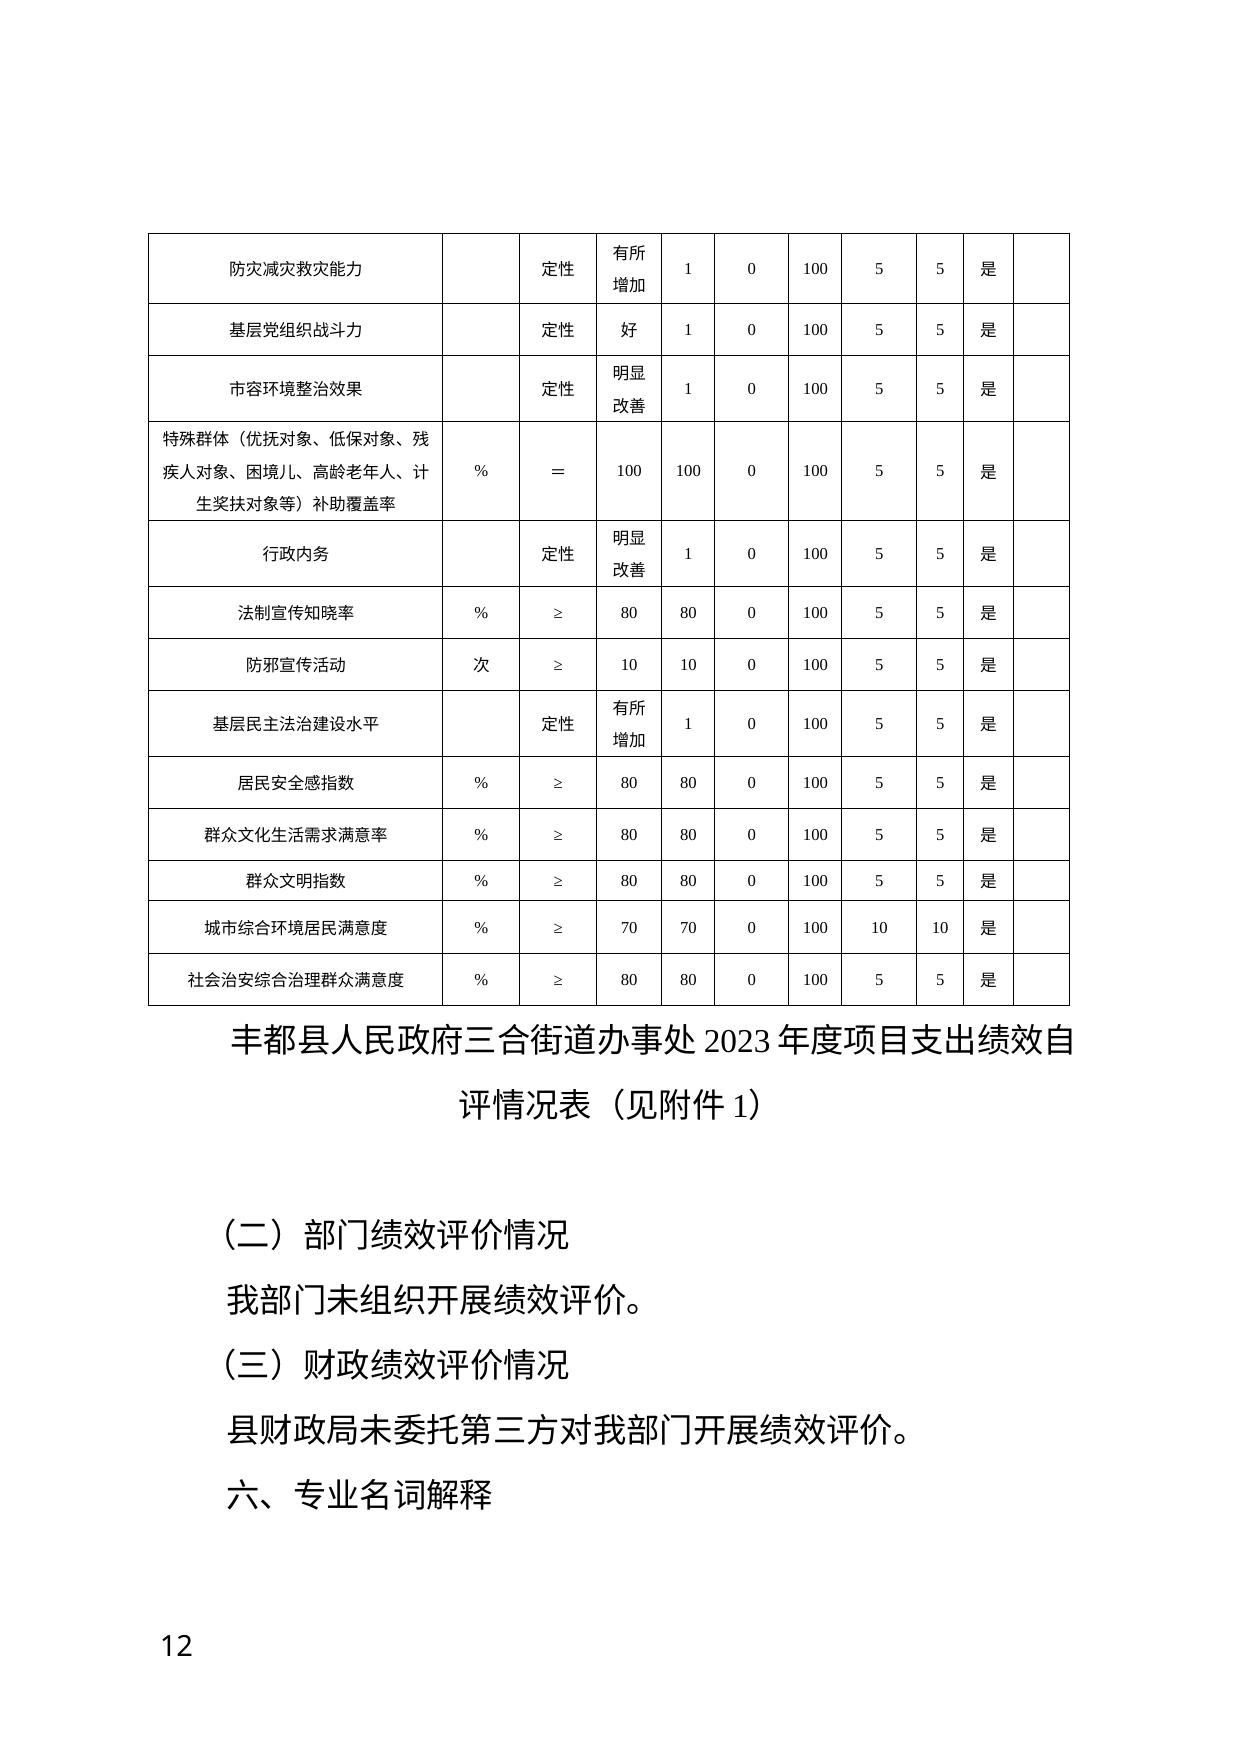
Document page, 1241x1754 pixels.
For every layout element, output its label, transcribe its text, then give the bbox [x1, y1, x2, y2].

table_cell 0 [715, 304, 788, 355]
table_cell [1014, 954, 1069, 1004]
table_cell ≥ [520, 901, 596, 952]
table_cell 是 [964, 639, 1013, 690]
table_cell 70 [662, 901, 714, 952]
table_cell 80 [597, 757, 661, 808]
table_cell 100 [789, 422, 841, 519]
table_cell [1014, 521, 1069, 586]
table_cell 是 [964, 954, 1013, 1004]
table_cell 5 [842, 861, 916, 900]
table_cell 5 [842, 639, 916, 690]
table_cell 5 [917, 954, 963, 1004]
table_cell 100 [597, 422, 661, 519]
table_cell [1014, 691, 1069, 756]
table_cell 5 [917, 809, 963, 860]
table_cell 有所增加 [597, 691, 661, 756]
table_cell 100 [789, 861, 841, 900]
table_cell 0 [715, 901, 788, 952]
table_cell 0 [715, 861, 788, 900]
table_cell 100 [789, 691, 841, 756]
table_cell 80 [662, 809, 714, 860]
table_cell 100 [789, 356, 841, 421]
table_cell 定性 [520, 691, 596, 756]
table_cell [443, 691, 519, 756]
table_cell % [443, 587, 519, 638]
table_cell ≥ [520, 639, 596, 690]
table_cell ≥ [520, 587, 596, 638]
table_cell % [443, 809, 519, 860]
table_cell 80 [597, 861, 661, 900]
table_cell 80 [662, 861, 714, 900]
table_cell ≥ [520, 809, 596, 860]
table_cell [1014, 304, 1069, 355]
table_cell 0 [715, 954, 788, 1004]
table_cell 定性 [520, 521, 596, 586]
table_cell 行政内务 [149, 521, 442, 586]
table_cell ＝ [520, 422, 596, 519]
table_cell 5 [917, 234, 963, 303]
table_cell 是 [964, 234, 1013, 303]
table_cell 5 [842, 521, 916, 586]
table_cell 5 [842, 587, 916, 638]
table_cell [1014, 639, 1069, 690]
table_cell 社会治安综合治理群众满意度 [149, 954, 442, 1004]
table_cell 是 [964, 809, 1013, 860]
table_cell 有所增加 [597, 234, 661, 303]
table_cell [443, 234, 519, 303]
table_cell 80 [597, 954, 661, 1004]
table_cell 5 [917, 587, 963, 638]
table_cell 是 [964, 521, 1013, 586]
table_cell 是 [964, 901, 1013, 952]
table_cell 基层民主法治建设水平 [149, 691, 442, 756]
table_cell % [443, 422, 519, 519]
table_cell 100 [789, 757, 841, 808]
table_cell [443, 304, 519, 355]
table_cell 5 [917, 639, 963, 690]
table_cell 5 [842, 356, 916, 421]
table_cell ≥ [520, 861, 596, 900]
table_cell 0 [715, 521, 788, 586]
table_cell [1014, 861, 1069, 900]
table_cell 5 [917, 691, 963, 756]
table_cell 0 [715, 422, 788, 519]
table_cell ≥ [520, 757, 596, 808]
table_cell 防邪宣传活动 [149, 639, 442, 690]
table_cell 100 [789, 587, 841, 638]
table_cell 5 [842, 422, 916, 519]
table_cell % [443, 954, 519, 1004]
table_cell 5 [917, 422, 963, 519]
text 丰都县人民政府三合街道办事处2023年度项目支出绩效自评情况表（见附件1） [159, 1006, 1081, 1136]
text 六、专业名词解释 [159, 1461, 1081, 1526]
table_cell 0 [715, 639, 788, 690]
table_cell 80 [597, 809, 661, 860]
table_cell 是 [964, 757, 1013, 808]
table_cell 10 [842, 901, 916, 952]
table_cell 100 [662, 422, 714, 519]
table_cell 5 [917, 521, 963, 586]
table_cell 群众文化生活需求满意率 [149, 809, 442, 860]
table_cell 明显改善 [597, 356, 661, 421]
table_cell [1014, 422, 1069, 519]
table_cell 100 [789, 809, 841, 860]
table_cell 5 [842, 691, 916, 756]
table_cell 1 [662, 304, 714, 355]
table_cell 法制宣传知晓率 [149, 587, 442, 638]
table_cell 80 [597, 587, 661, 638]
table_cell [443, 356, 519, 421]
table_cell 明显改善 [597, 521, 661, 586]
table_cell % [443, 901, 519, 952]
table_cell 0 [715, 809, 788, 860]
table_cell 城市综合环境居民满意度 [149, 901, 442, 952]
table_cell 次 [443, 639, 519, 690]
table_cell 5 [842, 304, 916, 355]
table_cell 5 [842, 954, 916, 1004]
table_cell 是 [964, 587, 1013, 638]
table_cell 是 [964, 422, 1013, 519]
table_cell 基层党组织战斗力 [149, 304, 442, 355]
table_cell 市容环境整治效果 [149, 356, 442, 421]
table_cell 0 [715, 356, 788, 421]
table_cell [1014, 757, 1069, 808]
table_cell 70 [597, 901, 661, 952]
table_cell [1014, 901, 1069, 952]
table_cell 1 [662, 356, 714, 421]
table_cell 0 [715, 757, 788, 808]
table_cell 0 [715, 587, 788, 638]
table_cell 100 [789, 954, 841, 1004]
table_cell 1 [662, 521, 714, 586]
table_cell 100 [789, 901, 841, 952]
table_cell 100 [789, 639, 841, 690]
table_cell [443, 521, 519, 586]
table_cell 5 [842, 809, 916, 860]
text （三）财政绩效评价情况 [159, 1331, 1081, 1396]
table_cell 0 [715, 691, 788, 756]
text （二）部门绩效评价情况 [159, 1201, 1081, 1266]
table_cell [1014, 356, 1069, 421]
table_cell 定性 [520, 304, 596, 355]
table_cell % [443, 757, 519, 808]
text 县财政局未委托第三方对我部门开展绩效评价。 [159, 1396, 1081, 1461]
table_cell 5 [917, 757, 963, 808]
table_cell 5 [842, 234, 916, 303]
table_cell [1014, 234, 1069, 303]
table_cell 好 [597, 304, 661, 355]
table_cell 5 [917, 861, 963, 900]
table_cell 防灾减灾救灾能力 [149, 234, 442, 303]
table_cell 80 [662, 757, 714, 808]
table_cell 是 [964, 304, 1013, 355]
table_cell 10 [662, 639, 714, 690]
table_cell 1 [662, 234, 714, 303]
table_cell 5 [917, 356, 963, 421]
table_cell [1014, 587, 1069, 638]
table_cell 80 [662, 954, 714, 1004]
table_cell 是 [964, 691, 1013, 756]
table_cell % [443, 861, 519, 900]
table_cell 是 [964, 356, 1013, 421]
table_cell 10 [917, 901, 963, 952]
table_cell 100 [789, 521, 841, 586]
table_cell 是 [964, 861, 1013, 900]
table_cell 1 [662, 691, 714, 756]
table_cell 居民安全感指数 [149, 757, 442, 808]
table_cell 群众文明指数 [149, 861, 442, 900]
table_cell 5 [917, 304, 963, 355]
table_cell 80 [662, 587, 714, 638]
table_cell 定性 [520, 356, 596, 421]
table_cell 特殊群体（优抚对象、低保对象、残疾人对象、困境儿、高龄老年人、计生奖扶对象等）补助覆盖率 [149, 422, 442, 519]
text 我部门未组织开展绩效评价。 [159, 1266, 1081, 1331]
table_cell 10 [597, 639, 661, 690]
table_cell 0 [715, 234, 788, 303]
table_cell 定性 [520, 234, 596, 303]
table_cell 5 [842, 757, 916, 808]
table_cell [1014, 809, 1069, 860]
table_cell 100 [789, 304, 841, 355]
table_cell ≥ [520, 954, 596, 1004]
table_cell 100 [789, 234, 841, 303]
